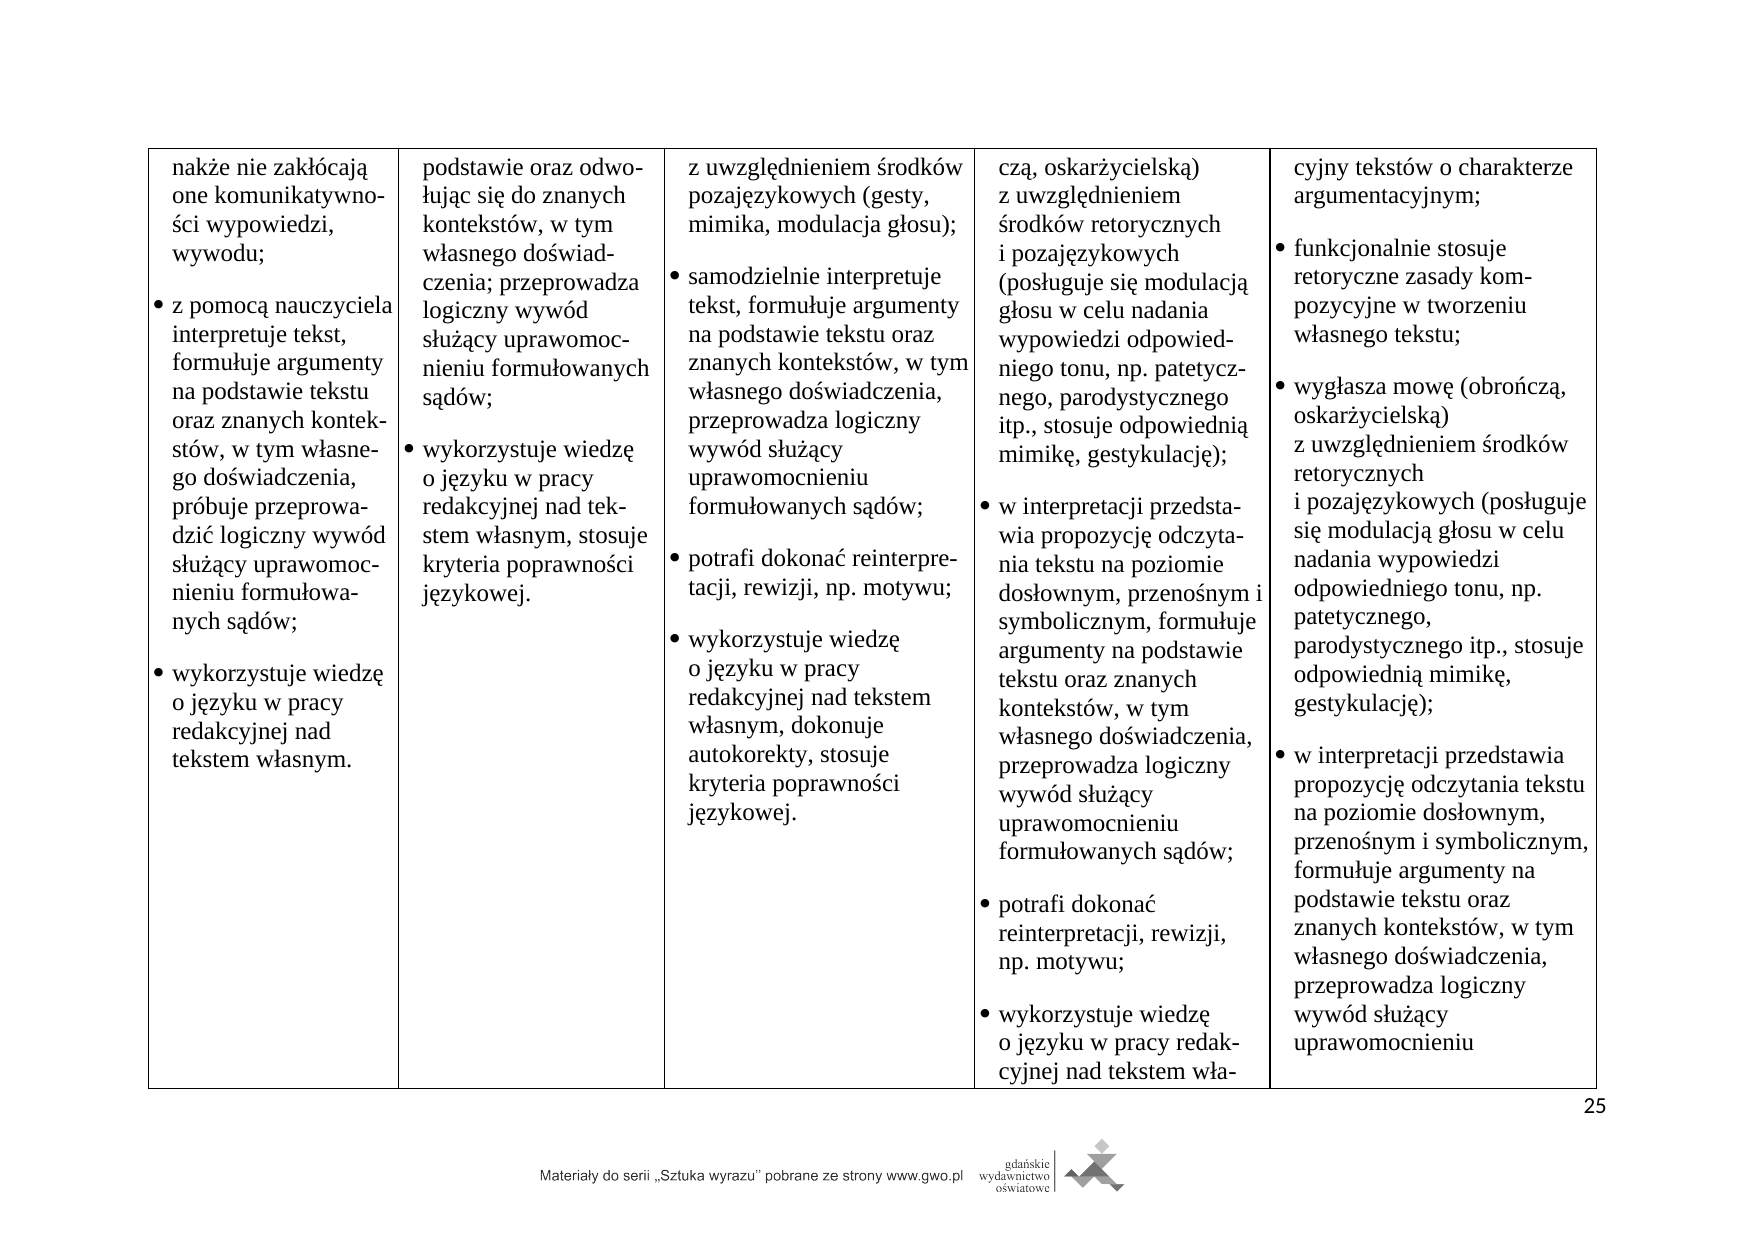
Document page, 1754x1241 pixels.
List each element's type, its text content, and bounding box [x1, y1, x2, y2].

picture [540, 1138, 1125, 1192]
